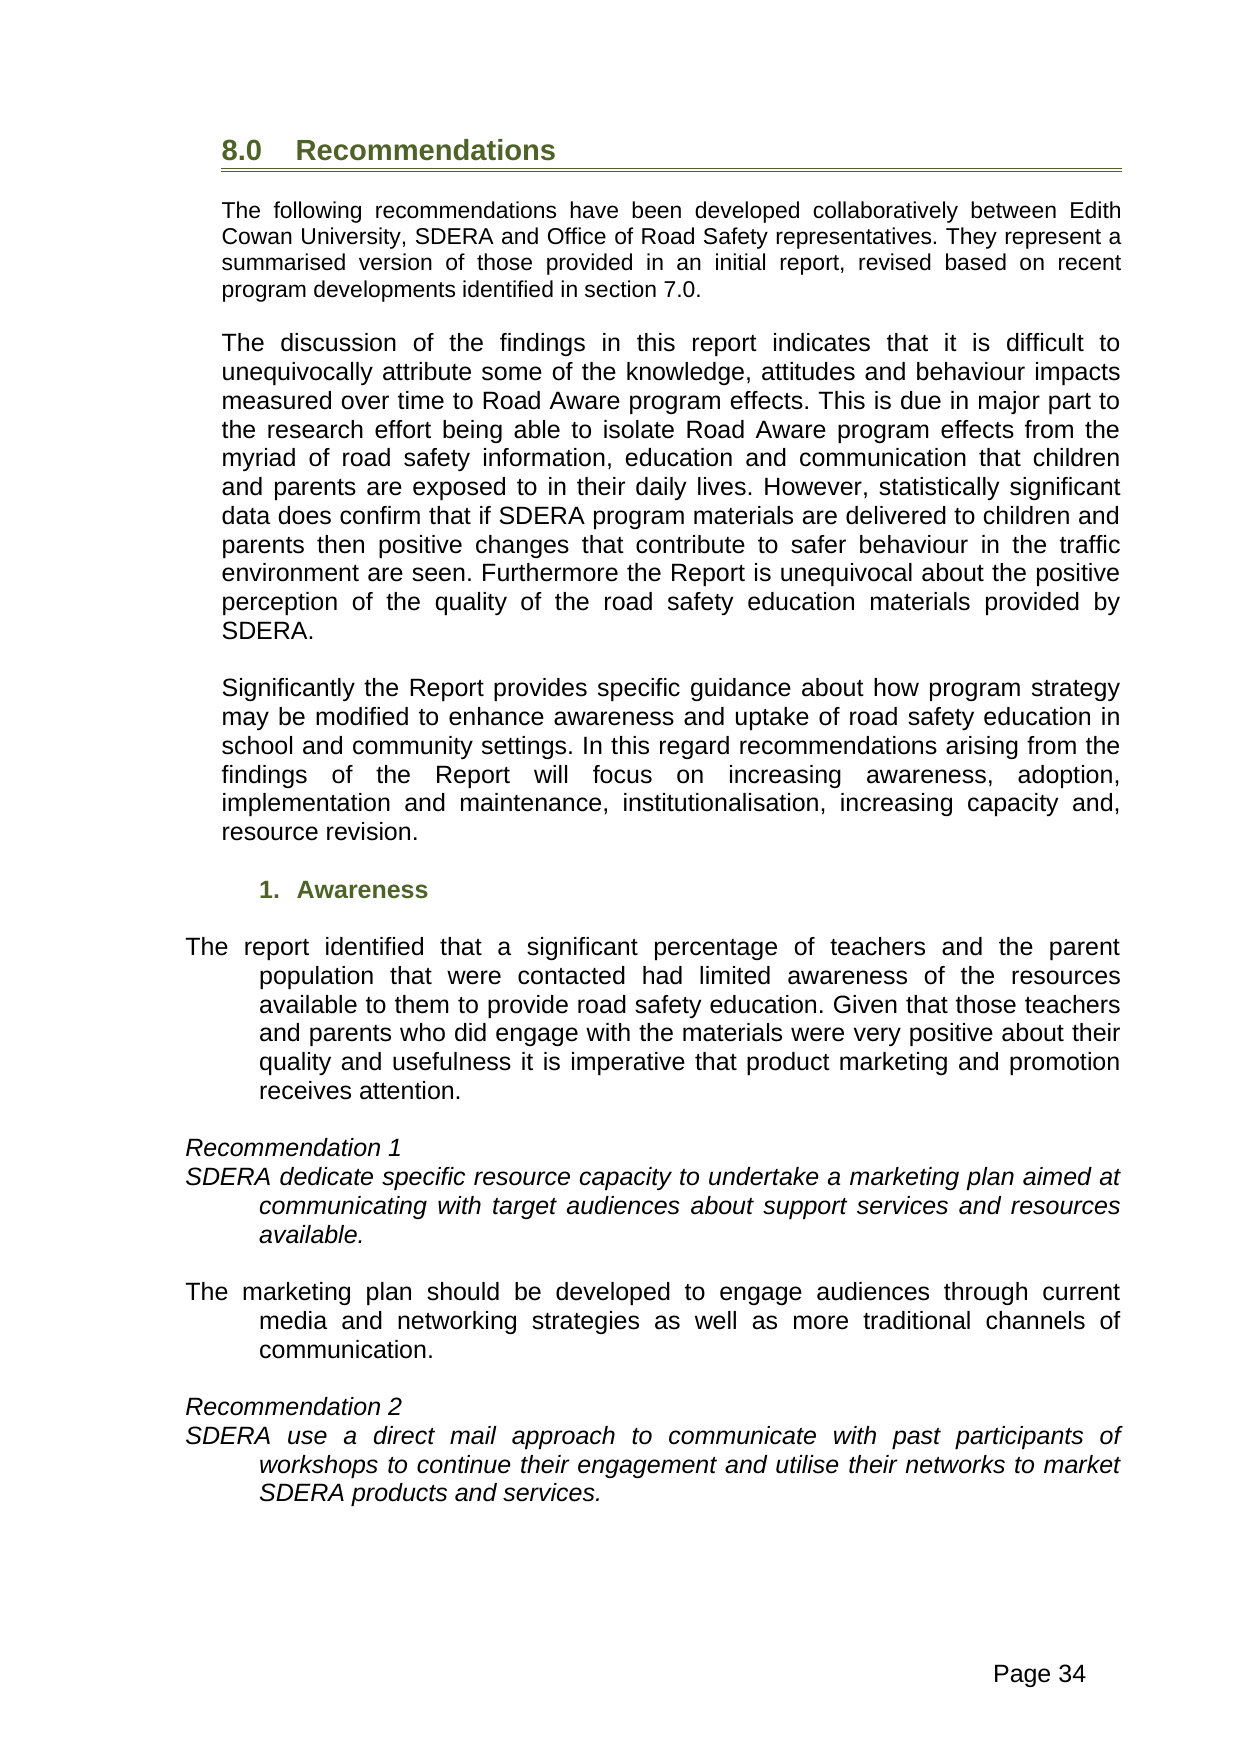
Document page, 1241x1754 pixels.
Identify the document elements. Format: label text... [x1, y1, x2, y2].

text The discussion of the findings in this report indicates that it is difficult to unequivocally attribute some of the knowledge, attitudes and behaviour impacts measured over time to Road Aware program effects. This is due in major part to the research effort being able to isolate Road Aware program effects from the myriad of road safety information, education and communication that children and parents are exposed to in their daily lives. However, statistically significant data does confirm that if SDERA program materials are delivered to children and parents then positive changes that contribute to safer behaviour in the traffic environment are seen. Furthermore the Report is unequivocal about the positive perception of the quality of the road safety education materials provided by SDERA. [221, 328, 1122, 645]
text SDERA use a direct mail approach to communicate with past participants of workshops to continue their engagement and utilise their networks to market SDERA products and services. [185, 1421, 1122, 1507]
text Significantly the Report provides specific guidance about how program strategy may be modified to enhance awareness and uptake of road safety education in school and community settings. In this regard recommendations arising from the findings of the Report will focus on increasing awareness, adoption, implementation and maintenance, institutionalisation, increasing capacity and, resource revision. [221, 673, 1122, 846]
text SDERA dedicate specific resource capacity to undertake a marketing plan aimed at communicating with target audiences about support services and resources available. [185, 1162, 1122, 1248]
text The marketing plan should be developed to engage audiences through current media and networking strategies as well as more traditional channels of communication. [185, 1277, 1122, 1363]
text Recommendation 2 [185, 1392, 1122, 1421]
list Awareness [259, 875, 1122, 903]
text The following recommendations have been developed collaboratively between Edith Cowan University, SDERA and Office of Road Safety representatives. They represent a summarised version of those provided in an initial report, revised based on recent program developments identified in section 7.0. [221, 197, 1122, 302]
text The report identified that a significant percentage of teachers and the parent population that were contacted had limited awareness of the resources available to them to provide road safety education. Given that those teachers and parents who did engage with the materials were very positive about their quality and usefulness it is imperative that product marketing and promotion receives attention. [185, 932, 1122, 1105]
subtitle 8.0 Recommendations [221, 133, 1122, 168]
text Recommendation 1 [185, 1133, 1122, 1162]
